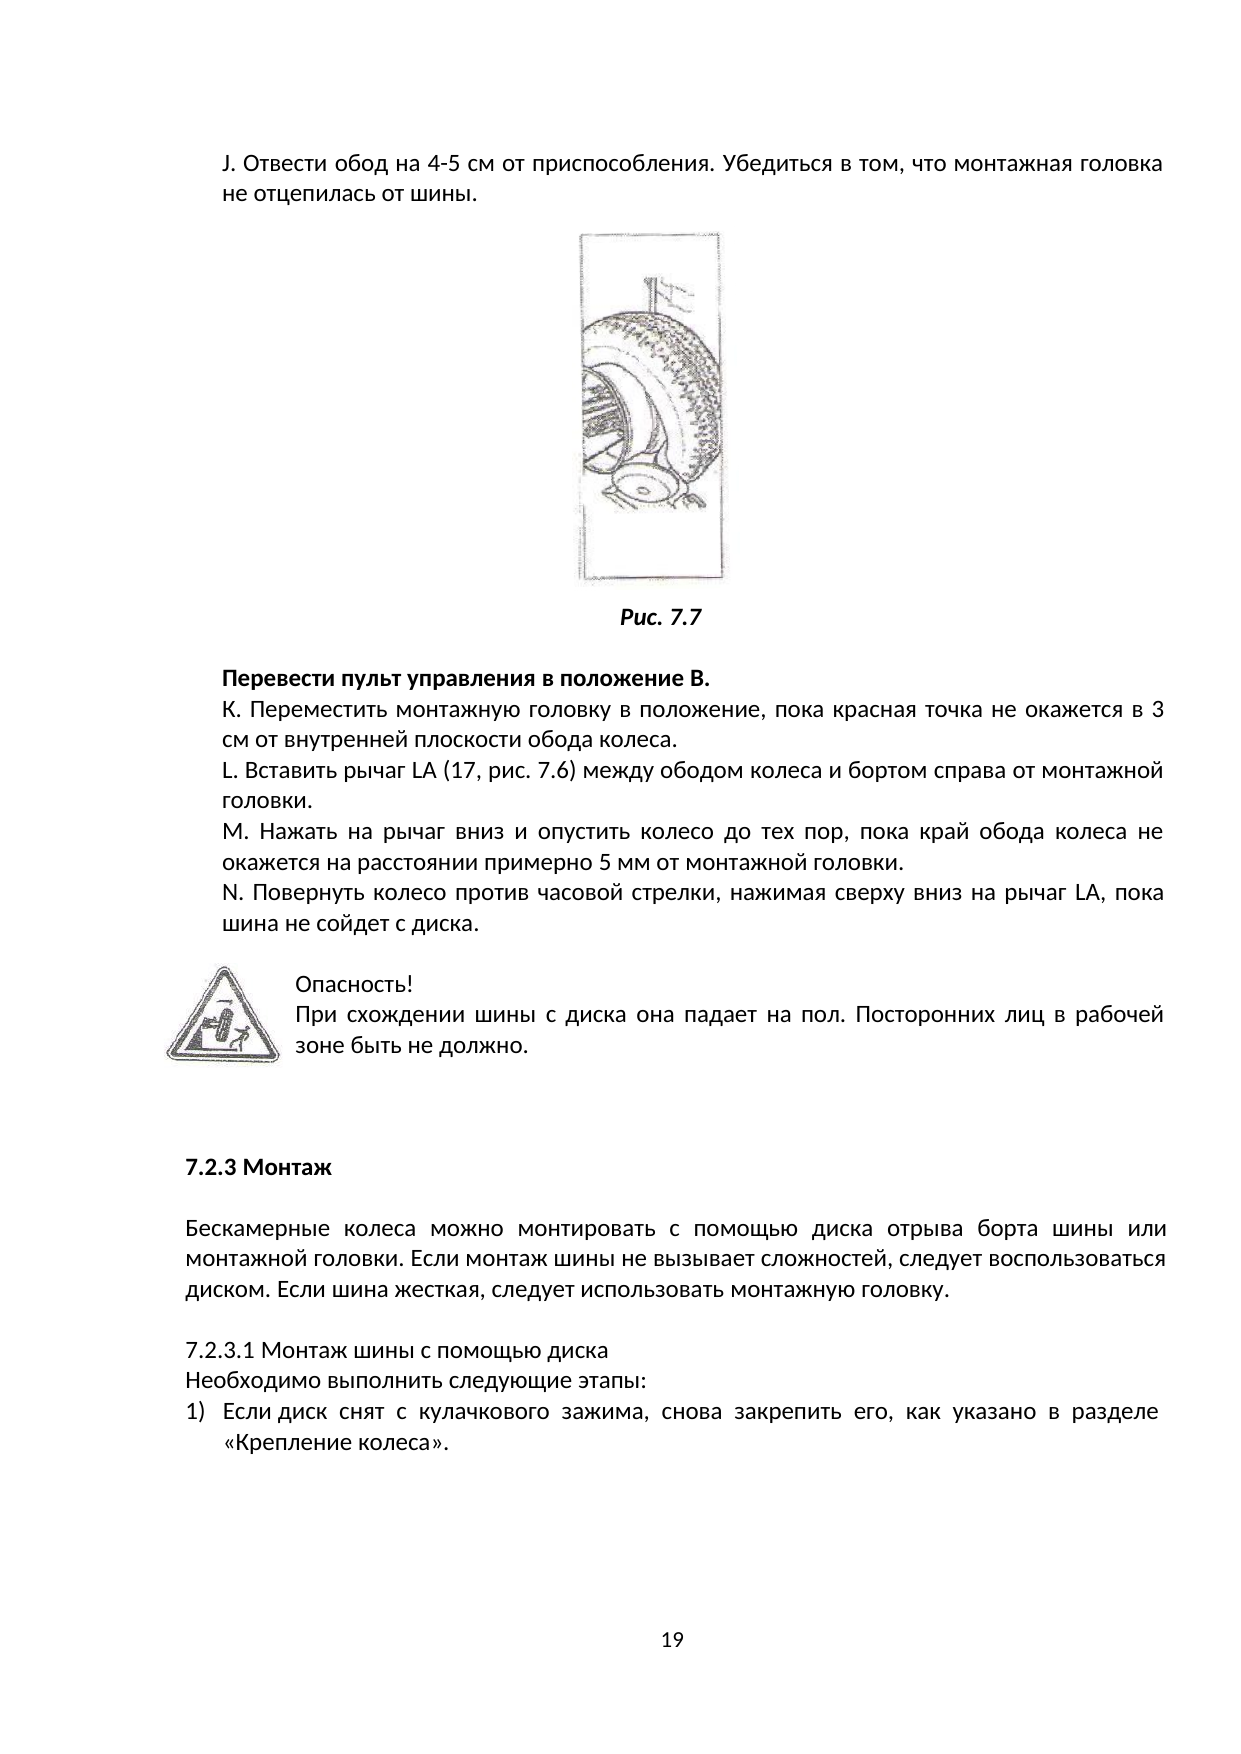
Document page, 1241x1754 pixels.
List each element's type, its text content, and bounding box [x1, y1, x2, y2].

text При схождении шины с диска она падает на пол. Посторонних лиц в рабочей зоне быть не должно. [295, 998, 1184, 1059]
text L. Вставить рычаг LA (17, рис. 7.6) между ободом колеса и бортом справа от монтажной головки. [222, 754, 1184, 815]
text N. Повернуть колесо против часовой стрелки, нажимая сверху вниз на рычаг LA, пока шина не сойдет с диска. [222, 876, 1184, 937]
text J. Отвести обод на 4-5 см от приспособления. Убедиться в том, что монтажная головка не отцепилась от шины. [222, 147, 1184, 208]
text К. Переместить монтажную головку в положение, пока красная точка не окажется в 3 см от внутренней плоскости обода колеса. [222, 693, 1184, 754]
text Опасность! [295, 968, 1184, 998]
text Рис. 7.7 [137, 219, 1184, 632]
text Необходимо выполнить следующие этапы: [185, 1364, 1184, 1395]
text Перевести пульт управления в положение В. [222, 663, 1184, 693]
list Монтаж шины с помощью диска [185, 1334, 1184, 1364]
list Монтаж [185, 1151, 1184, 1181]
text М. Нажать на рычаг вниз и опустить колесо до тех пор, пока край обода колеса не окажется на расстоянии примерно 5 мм от монтажной головки. [222, 815, 1184, 876]
text «Крепление колеса». [223, 1426, 1184, 1456]
list Если диск снят с кулачкового зажима, снова закрепить его, как указано в разделе [185, 1395, 1184, 1426]
picture [163, 963, 283, 1068]
picture [571, 221, 741, 591]
text Бескамерные колеса можно монтировать с помощью диска отрыва борта шины или монтажной головки. Если монтаж шины не вызывает сложностей, следует воспользоваться диском. Если шина жесткая, следует использовать монтажную головку. [185, 1212, 1167, 1303]
